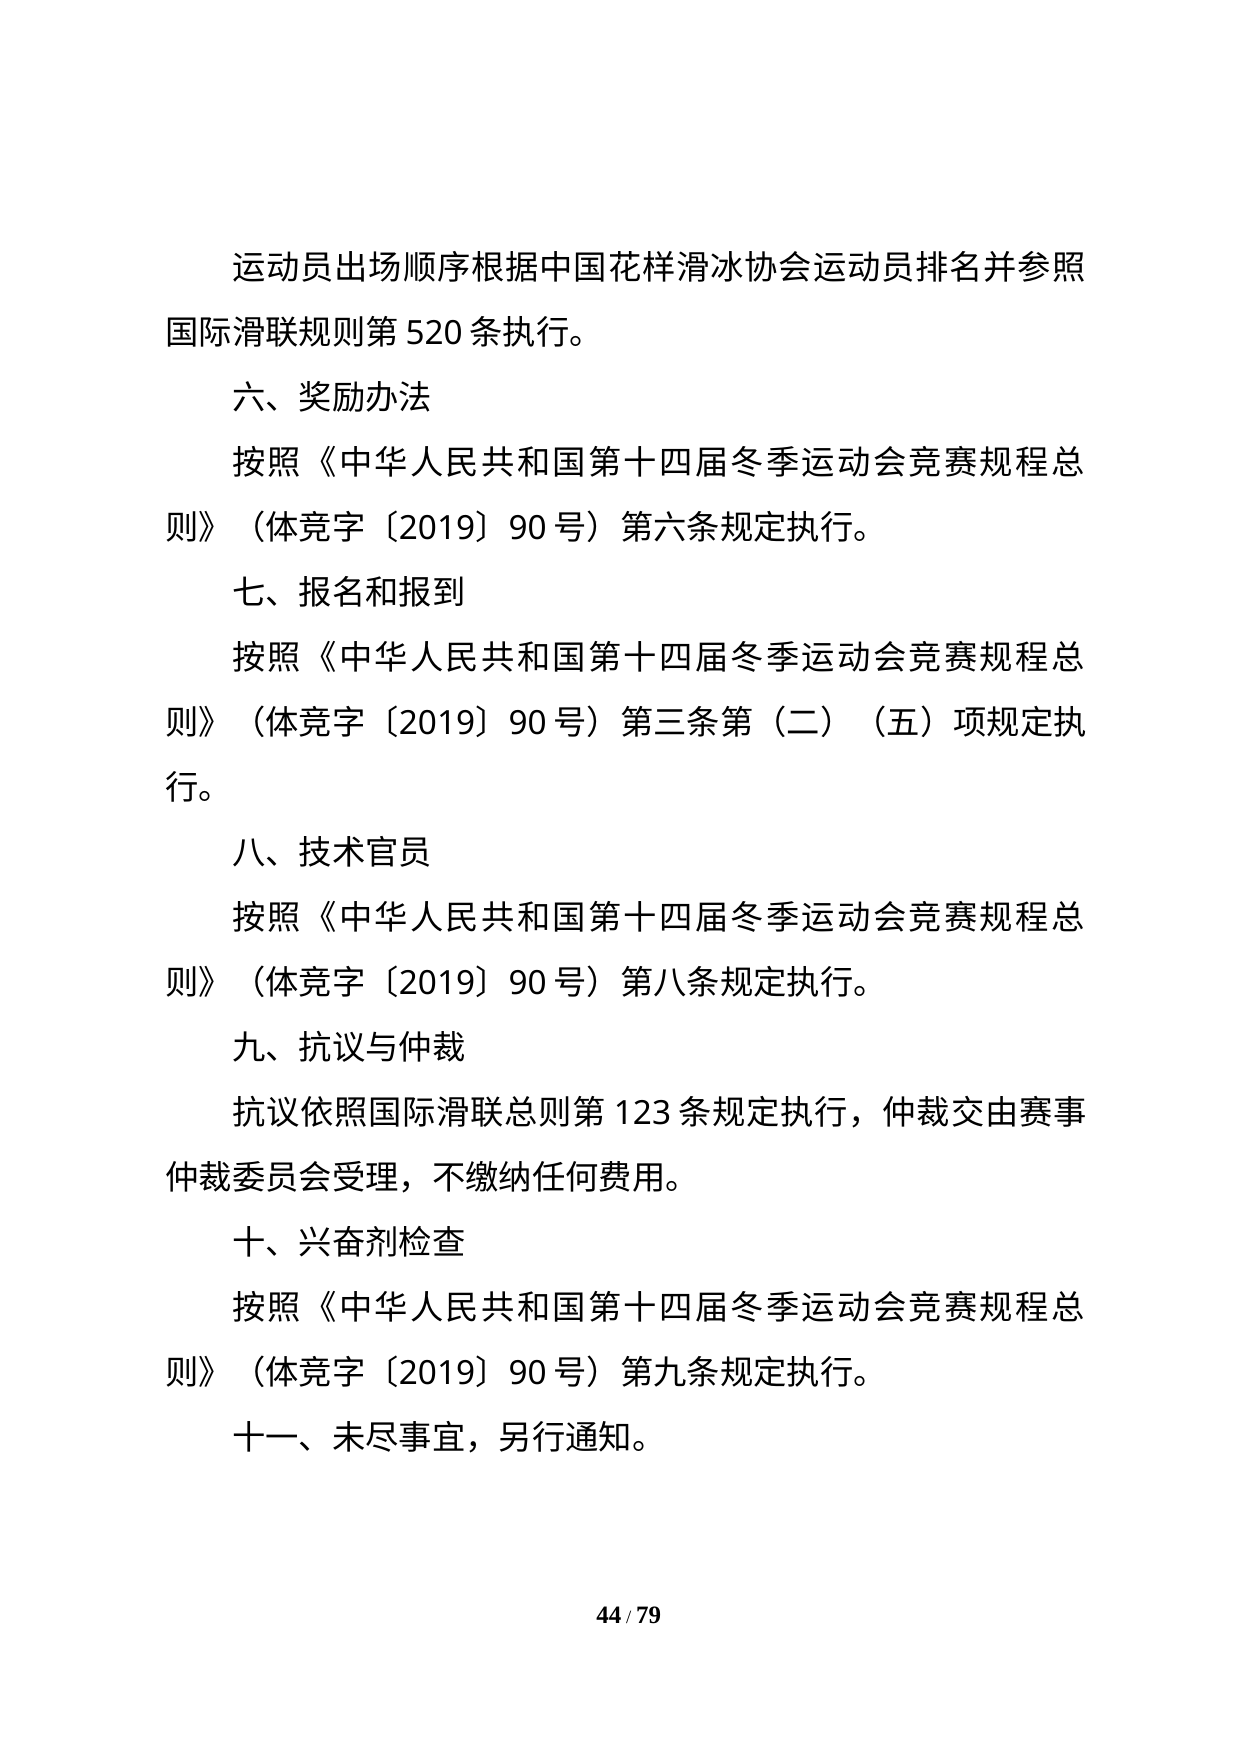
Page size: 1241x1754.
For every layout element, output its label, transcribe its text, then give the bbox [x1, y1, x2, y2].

text 十、兴奋剂检查 [165, 1208, 1087, 1273]
text 按照《中华人民共和国第十四届冬季运动会竞赛规程总则》（体竞字〔2019〕90号）第八条规定执行。 [165, 883, 1087, 1013]
text 八、技术官员 [165, 818, 1087, 883]
text 运动员出场顺序根据中国花样滑冰协会运动员排名并参照国际滑联规则第520条执行。 [165, 233, 1087, 363]
text 按照《中华人民共和国第十四届冬季运动会竞赛规程总则》（体竞字〔2019〕90号）第三条第（二）（五）项规定执行。 [165, 623, 1087, 818]
text 六、奖励办法 [165, 363, 1087, 428]
text 七、报名和报到 [165, 558, 1087, 623]
text 抗议依照国际滑联总则第123条规定执行，仲裁交由赛事仲裁委员会受理，不缴纳任何费用。 [165, 1078, 1087, 1208]
text 十一、未尽事宜，另行通知。 [165, 1403, 1087, 1468]
text 按照《中华人民共和国第十四届冬季运动会竞赛规程总则》（体竞字〔2019〕90号）第九条规定执行。 [165, 1273, 1087, 1403]
text 九、抗议与仲裁 [165, 1013, 1087, 1078]
text 按照《中华人民共和国第十四届冬季运动会竞赛规程总则》（体竞字〔2019〕90号）第六条规定执行。 [165, 428, 1087, 558]
